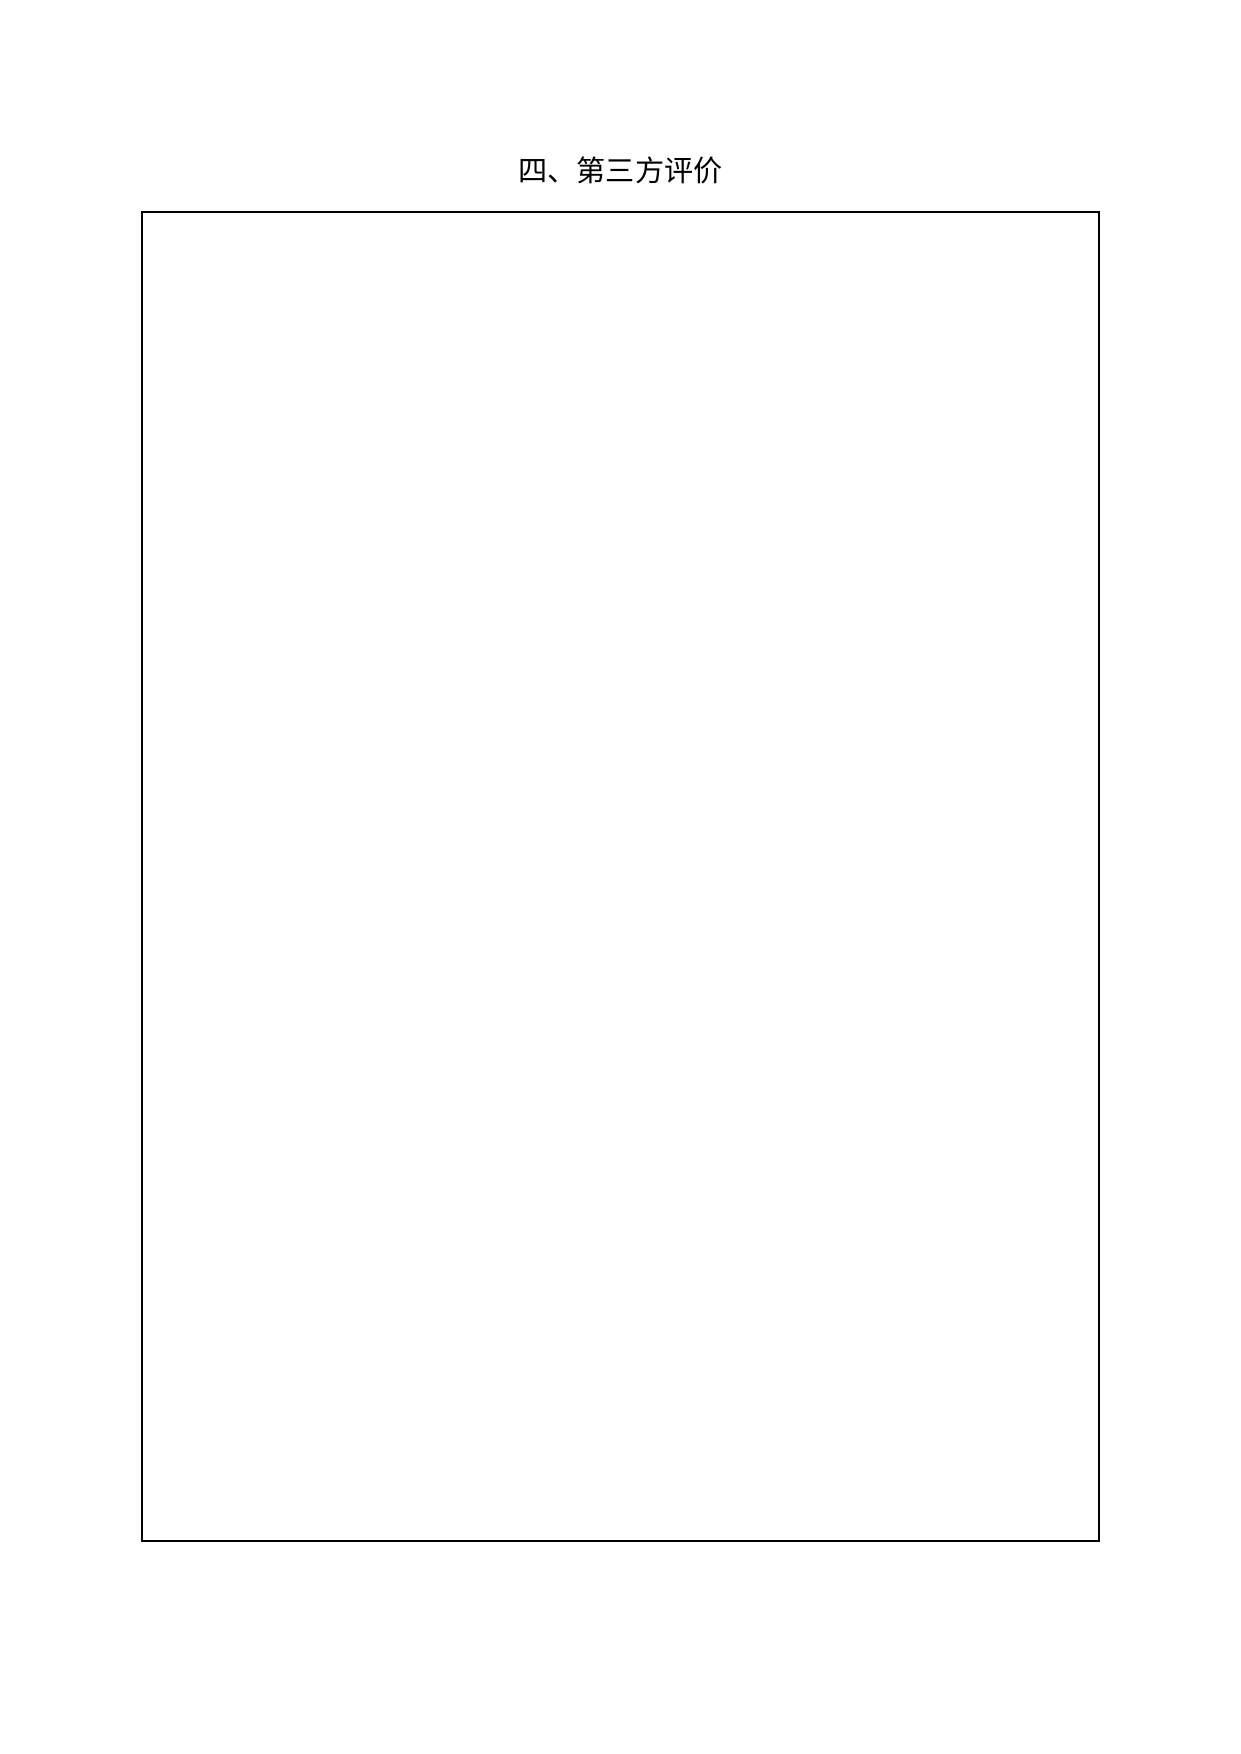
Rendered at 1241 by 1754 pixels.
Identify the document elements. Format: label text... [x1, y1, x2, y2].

text 四、第三方评价 [165, 148, 1075, 190]
table_header [143, 213, 1098, 1540]
